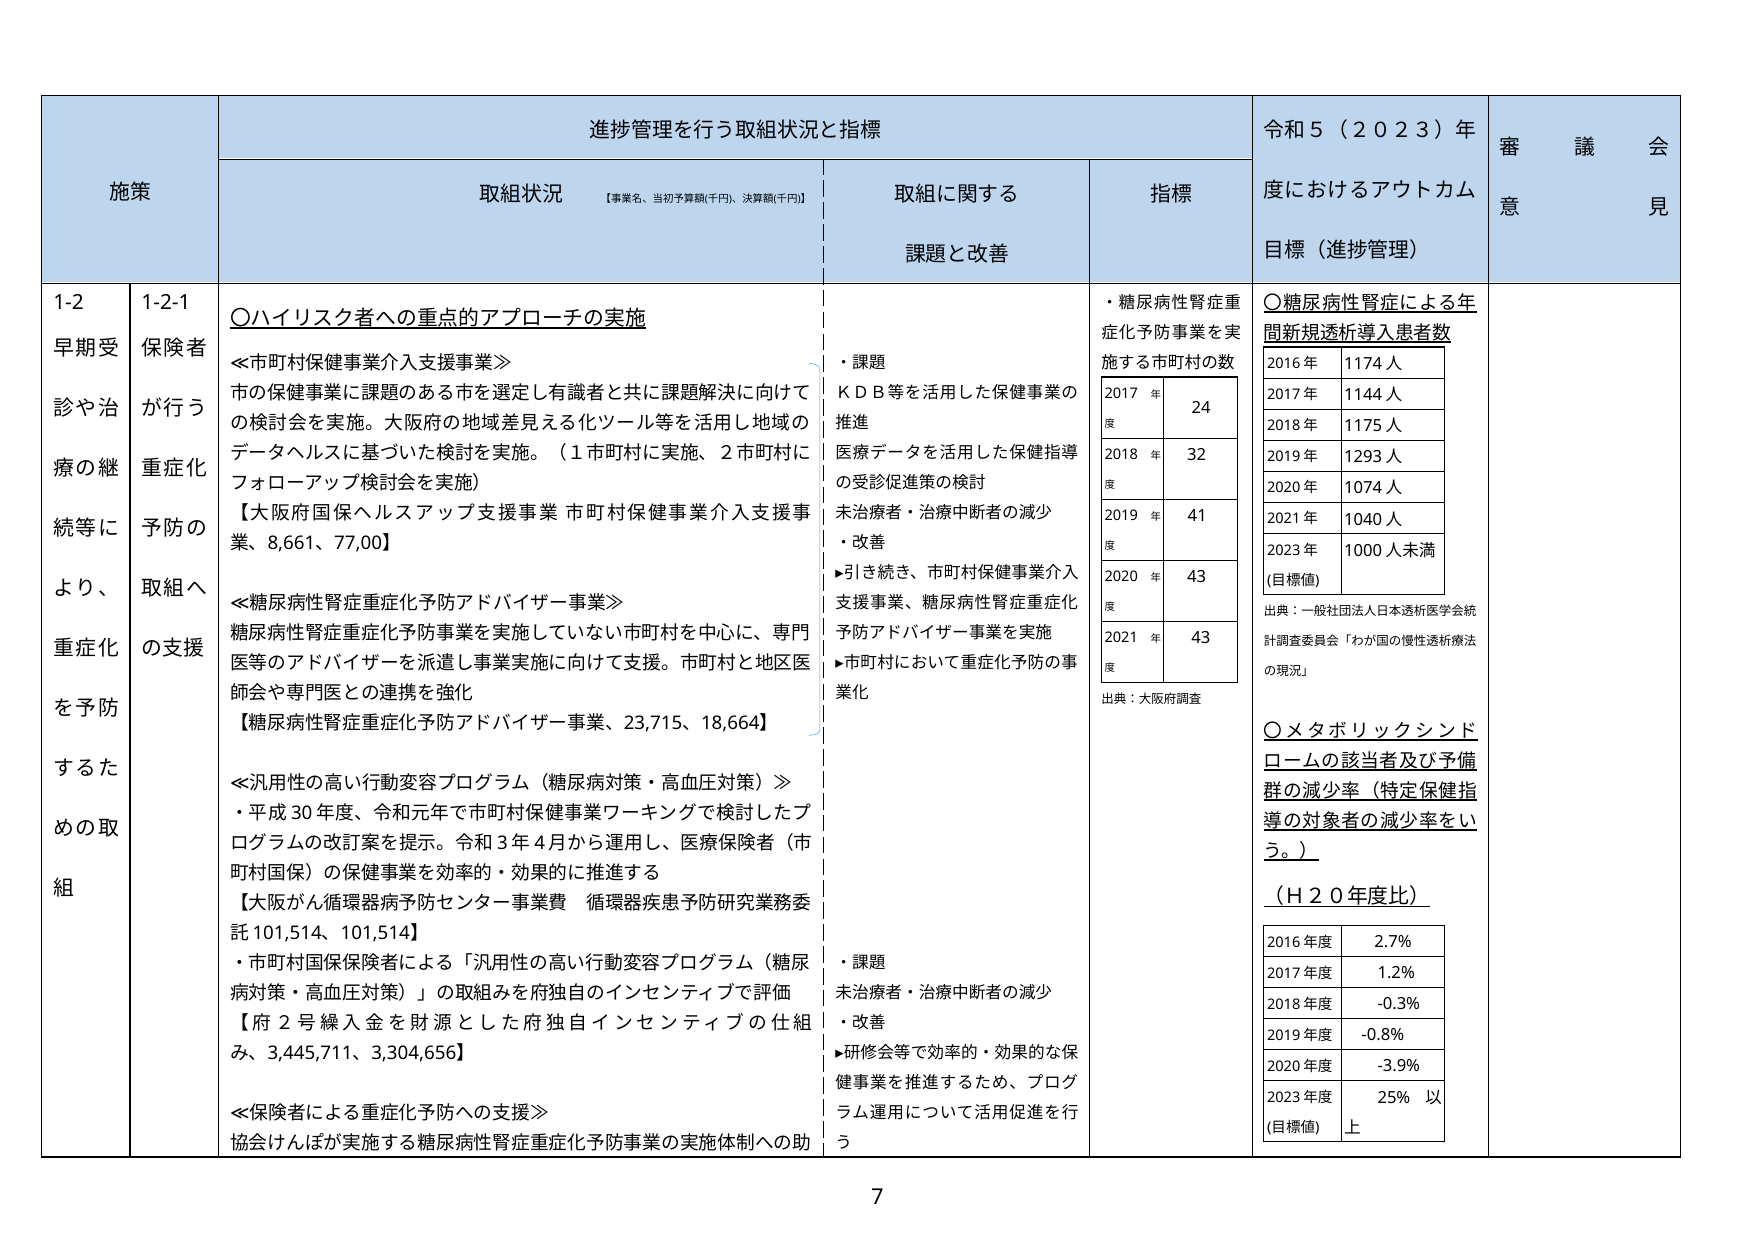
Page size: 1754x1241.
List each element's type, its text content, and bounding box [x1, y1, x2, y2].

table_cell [1253, 284, 1488, 1156]
table_header 審議会 意見 [1489, 96, 1680, 282]
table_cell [219, 284, 824, 1156]
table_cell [131, 284, 218, 1156]
table_cell 指標 [1090, 160, 1252, 282]
table_header 進捗管理を行う取組状況と指標 [219, 96, 1252, 158]
table_cell 取組状況 [219, 160, 824, 282]
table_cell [1090, 284, 1252, 1156]
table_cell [42, 284, 129, 1156]
table_header 令和５（２０２３）年度におけるアウトカム目標（進捗管理） [1253, 96, 1488, 282]
table_cell [1489, 284, 1680, 1156]
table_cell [824, 284, 1089, 1156]
table_cell 取組に関する 課題と改善 [824, 160, 1089, 282]
table_header 施策 [42, 96, 218, 282]
